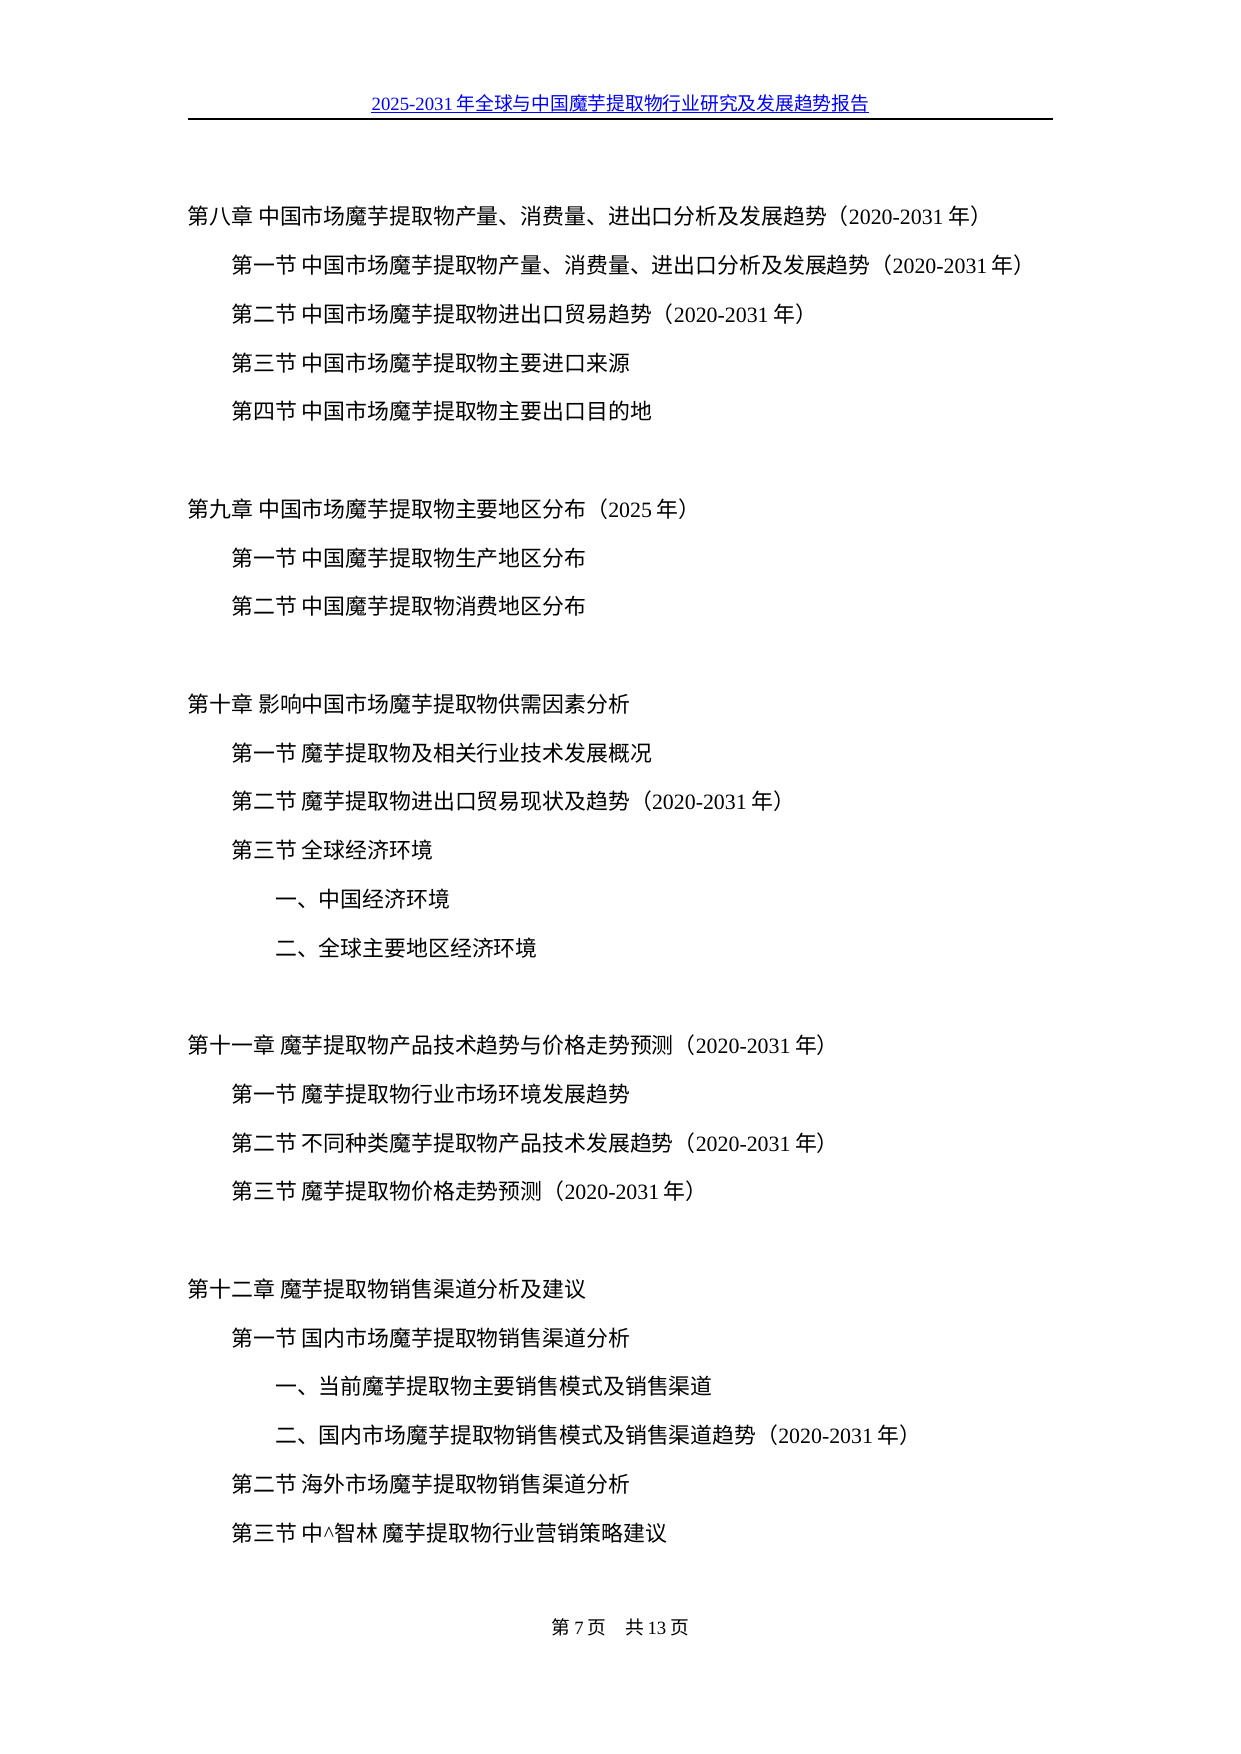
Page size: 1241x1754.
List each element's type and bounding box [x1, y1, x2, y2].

text [187, 150, 1053, 1548]
